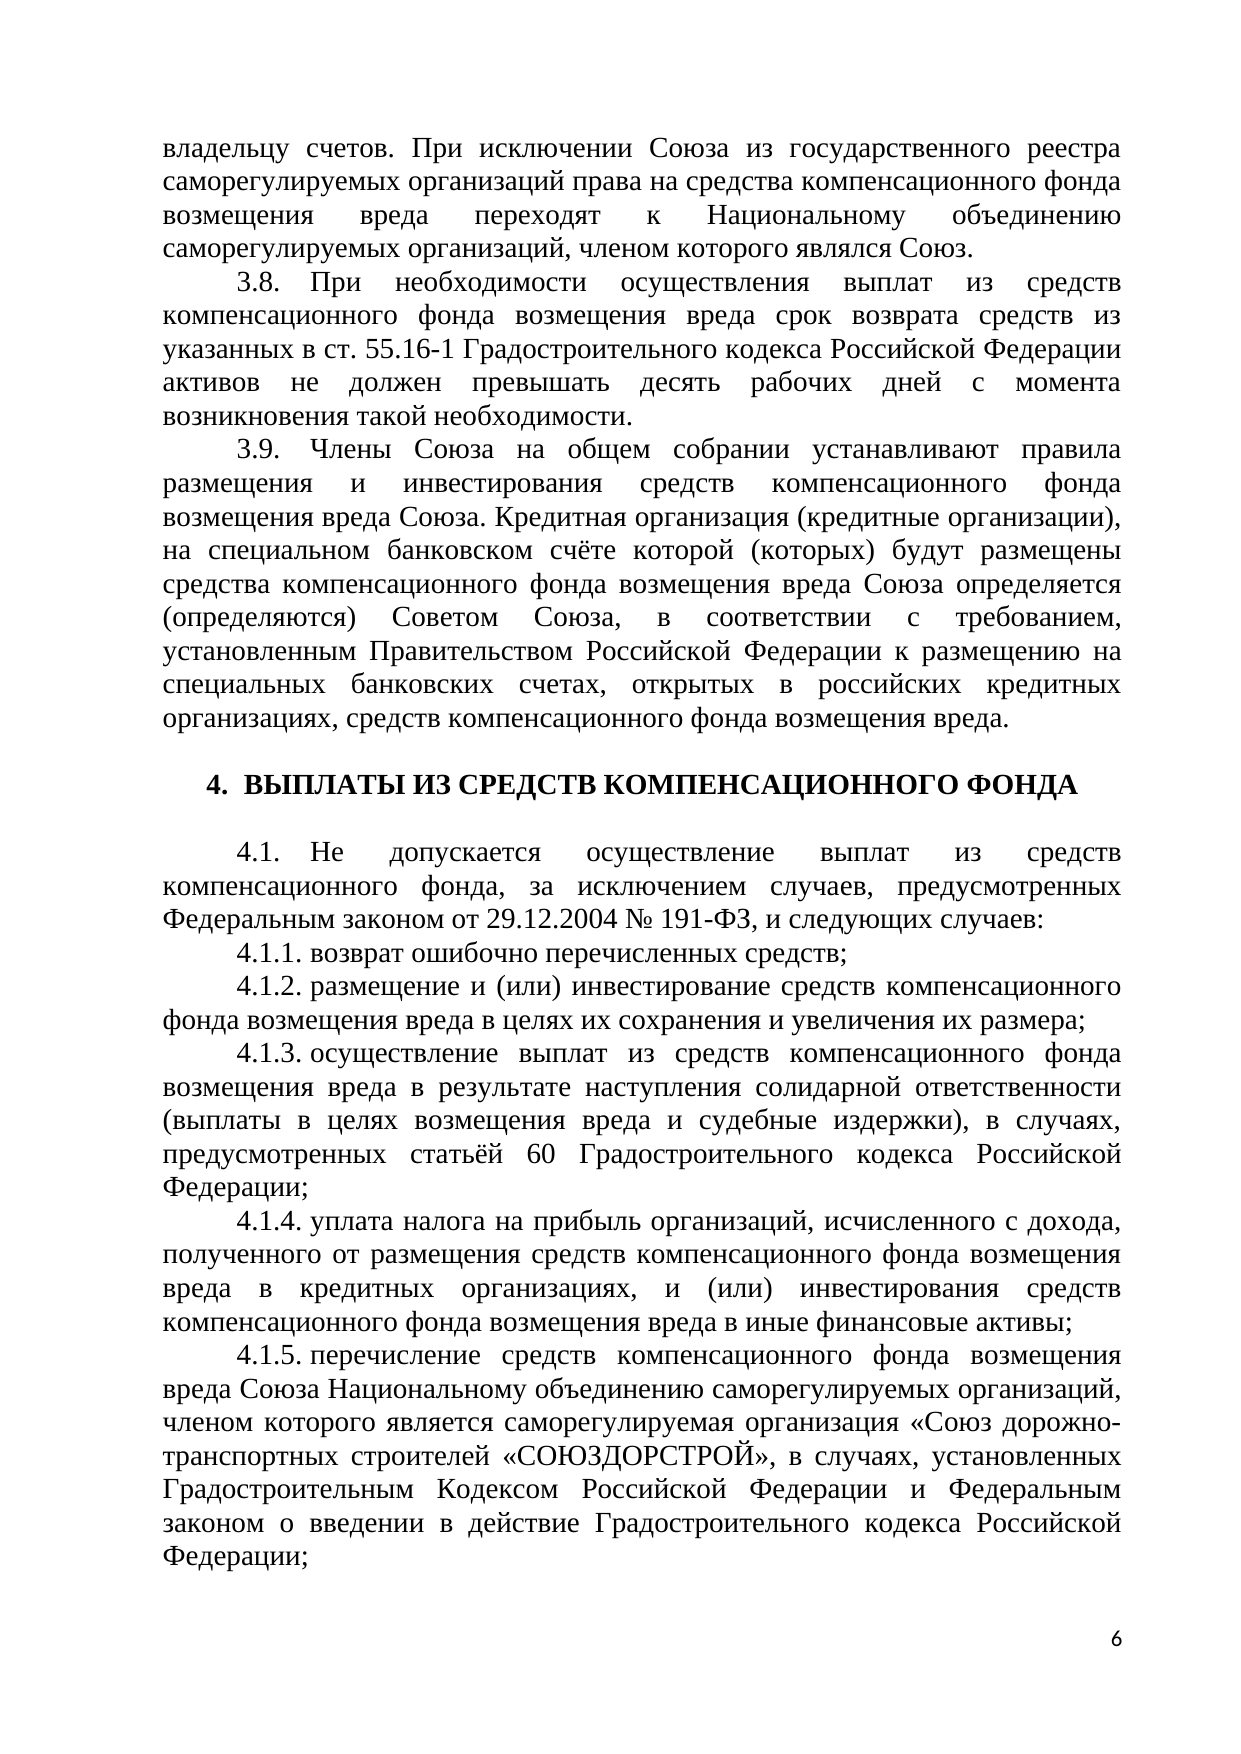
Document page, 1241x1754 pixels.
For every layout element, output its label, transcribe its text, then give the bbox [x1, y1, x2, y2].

list При необходимости осуществления выплат из средств компенсационного фонда возмещения вреда срок возврата средств из указанных в ст. 55.16-1 Градостроительного кодекса Российской Федерации активов не должен превышать десять рабочих дней с момента возникновения такой необходимости. [162, 264, 1122, 432]
list уплата налога на прибыль организаций, исчисленного с дохода, полученного от размещения средств компенсационного фонда возмещения вреда в кредитных организациях, и (или) инвестирования средств компенсационного фонда возмещения вреда в иные финансовые активы; [162, 1203, 1122, 1337]
list ВЫПЛАТЫ ИЗ СРЕДСТВ КОМПЕНСАЦИОННОГО ФОНДА [162, 767, 1122, 801]
list Члены Союза на общем собрании устанавливают правила размещения и инвестирования средств компенсационного фонда возмещения вреда Союза. Кредитная организация (кредитные организации), на специальном банковском счёте которой (которых) будут размещены средства компенсационного фонда возмещения вреда Союза определяется (определяются) Советом Союза, в соответствии с требованием, установленным Правительством Российской Федерации к размещению на специальных банковских счетах, открытых в российских кредитных организациях, средств компенсационного фонда возмещения вреда. [162, 432, 1122, 733]
list возврат ошибочно перечисленных средств; [162, 935, 1122, 968]
list размещение и (или) инвестирование средств компенсационного фонда возмещения вреда в целях их сохранения и увеличения их размера; [162, 968, 1122, 1035]
list перечисление средств компенсационного фонда возмещения вреда Союза Национальному объединению саморегулируемых организаций, членом которого является саморегулируемая организация «Союз дорожно-транспортных строителей «СОЮЗДОРСТРОЙ», в случаях, установленных Градостроительным Кодексом Российской Федерации и Федеральным законом о введении в действие Градостроительного кодекса Российской Федерации; [162, 1337, 1122, 1572]
list осуществление выплат из средств компенсационного фонда возмещения вреда в результате наступления солидарной ответственности (выплаты в целях возмещения вреда и судебные издержки), в случаях, предусмотренных статьёй 60 Градостроительного кодекса Российской Федерации; [162, 1035, 1122, 1203]
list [162, 130, 1122, 264]
list Не допускается осуществление выплат из средств компенсационного фонда, за исключением случаев, предусмотренных Федеральным законом от 29.12.2004 № 191-ФЗ, и следующих случаев: [162, 834, 1122, 935]
